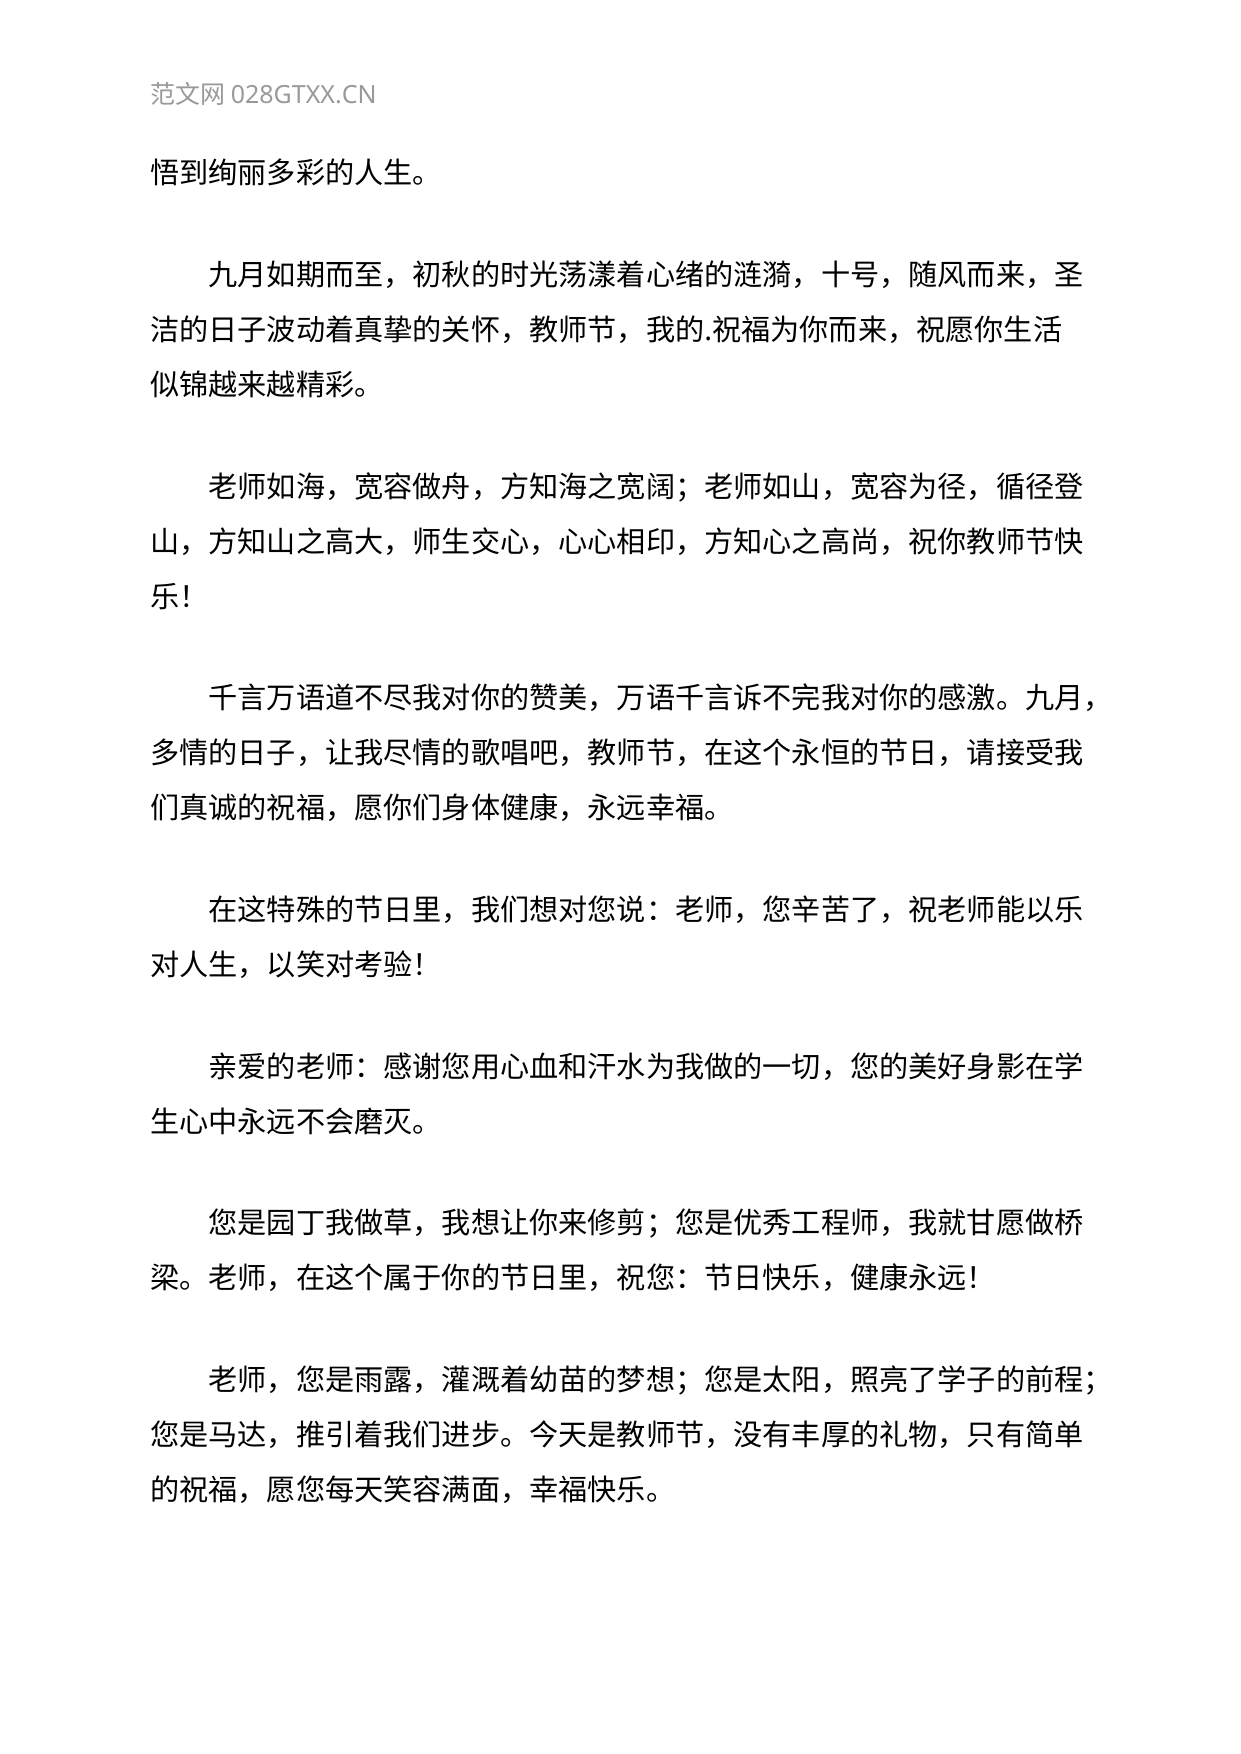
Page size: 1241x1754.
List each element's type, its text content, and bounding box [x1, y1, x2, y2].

text 九月如期而至，初秋的时光荡漾着心绪的涟漪，十号，随风而来，圣洁的日子波动着真挚的关怀，教师节，我的.祝福为你而来，祝愿你生活似锦越来越精彩。 [150, 252, 1090, 404]
text 老师，您是雨露，灌溉着幼苗的梦想；您是太阳，照亮了学子的前程；您是马达，推引着我们进步。今天是教师节，没有丰厚的礼物，只有简单的祝福，愿您每天笑容满面，幸福快乐。 [150, 1357, 1090, 1509]
text 千言万语道不尽我对你的赞美，万语千言诉不完我对你的感激。九月，多情的日子，让我尽情的歌唱吧，教师节，在这个永恒的节日，请接受我们真诚的祝福，愿你们身体健康，永远幸福。 [150, 675, 1090, 827]
text 老师如海，宽容做舟，方知海之宽阔；老师如山，宽容为径，循径登山，方知山之高大，师生交心，心心相印，方知心之高尚，祝你教师节快乐！ [150, 463, 1090, 616]
text 在这特殊的节日里，我们想对您说：老师，您辛苦了，祝老师能以乐对人生，以笑对考验！ [150, 887, 1090, 984]
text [150, 150, 1090, 192]
text 您是园丁我做草，我想让你来修剪；您是优秀工程师，我就甘愿做桥梁。老师，在这个属于你的节日里，祝您：节日快乐，健康永远！ [150, 1200, 1090, 1297]
text 亲爱的老师：感谢您用心血和汗水为我做的一切，您的美好身影在学生心中永远不会磨灭。 [150, 1043, 1090, 1140]
